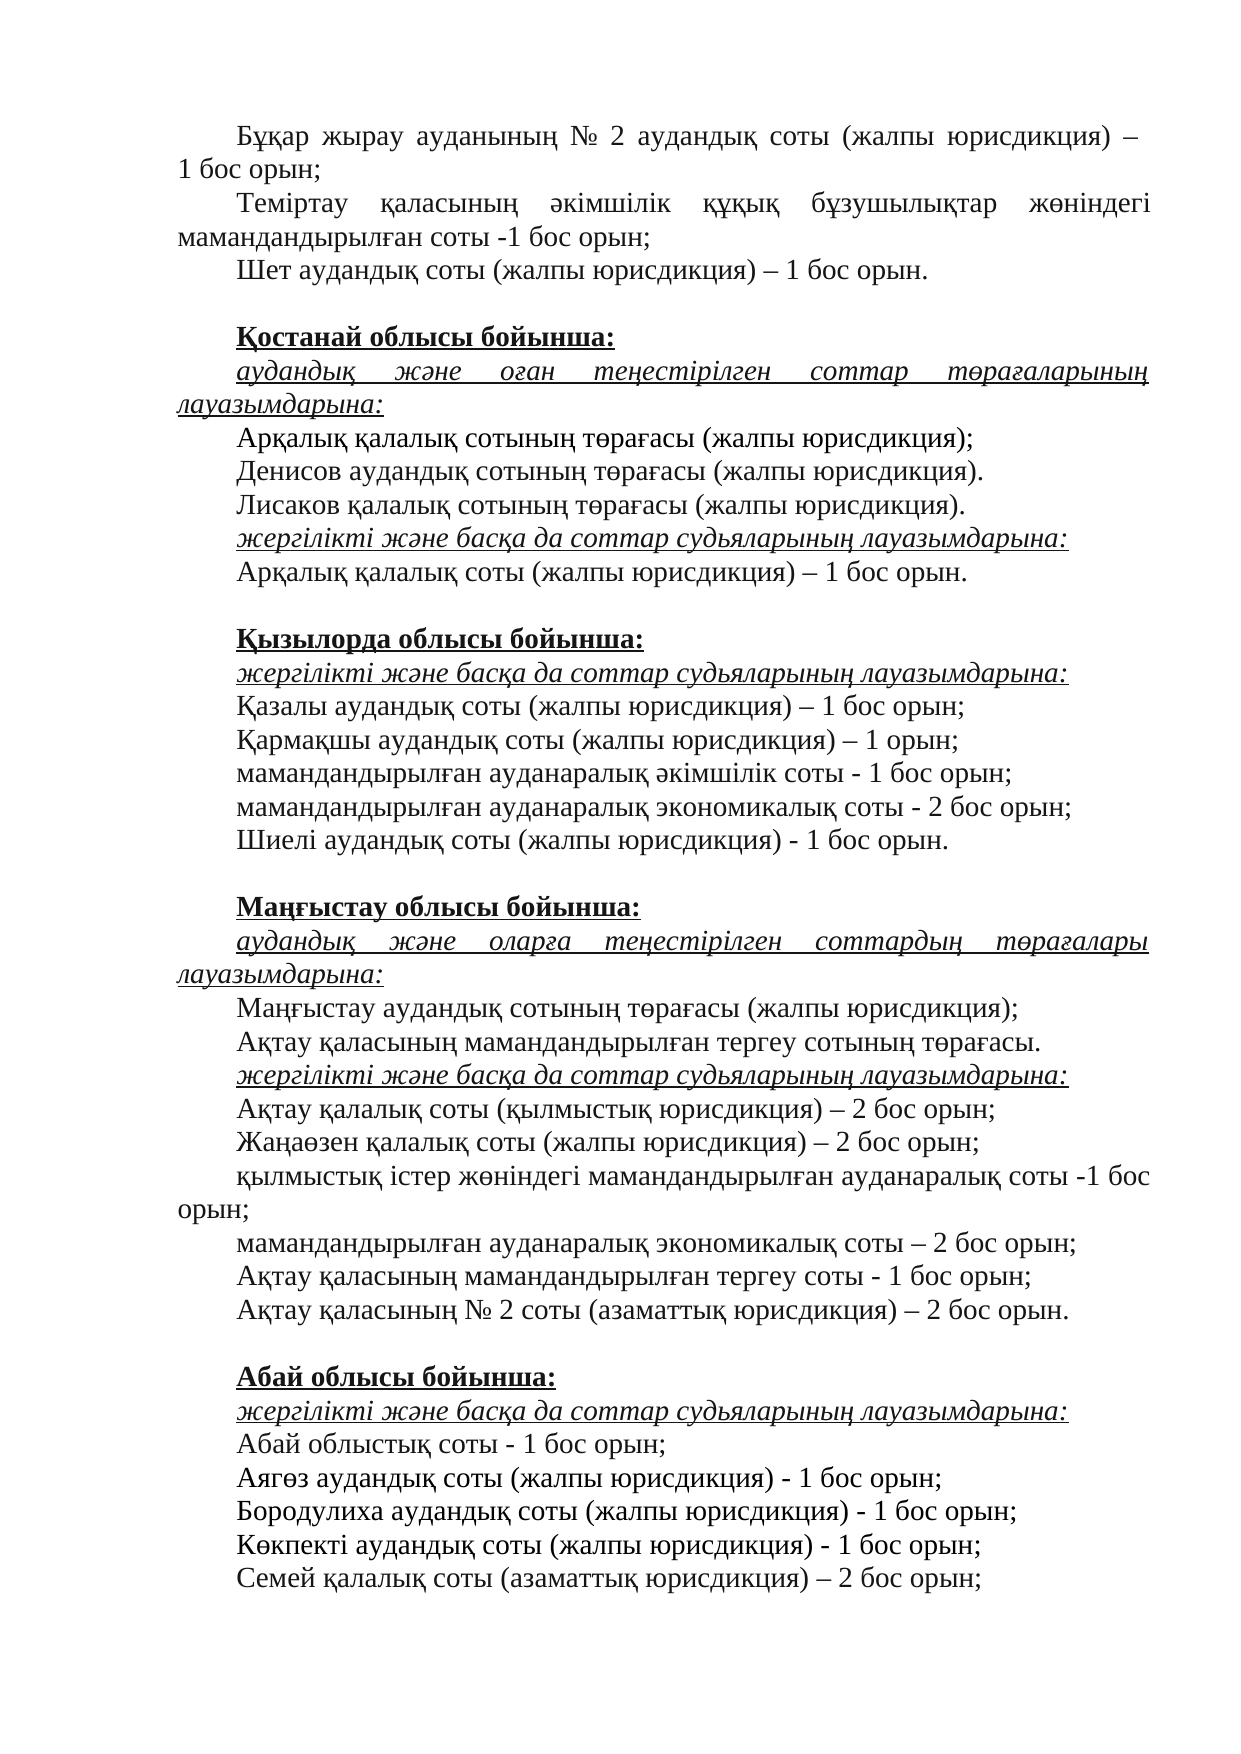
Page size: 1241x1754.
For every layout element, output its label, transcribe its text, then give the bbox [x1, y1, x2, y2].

text Ақтау қаласының № 2 соты (азаматтық юрисдикция) – 2 бос орын. [177, 1292, 1152, 1326]
text Абай облыстық соты - 1 бос орын; [177, 1426, 1152, 1460]
text Шет аудандық соты (жалпы юрисдикция) – 1 бос орын. [177, 252, 1152, 286]
text Маңғыстау облысы бойынша: [177, 889, 1152, 923]
text қылмыстық істер жөніндегі мамандандырылған ауданаралық соты -1 бос орын; [177, 1158, 1152, 1225]
text Ақтау қаласының мамандандырылған тергеу соты - 1 бос орын; [177, 1258, 1152, 1292]
text жергілікті және басқа да соттар судьяларының лауазымдарына: [177, 521, 1152, 554]
text Бородулиха аудандық соты (жалпы юрисдикция) - 1 бос орын; [177, 1493, 1152, 1527]
text Бұқар жырау ауданының № 2 аудандық соты (жалпы юрисдикция) – 1 бос орын; [177, 118, 1152, 185]
text аудандық және оған теңестірілген соттар төрағаларының лауазымдарына: [177, 353, 1152, 420]
text Қармақшы аудандық соты (жалпы юрисдикция) – 1 орын; [177, 722, 1152, 755]
text мамандандырылған ауданаралық әкімшілік соты - 1 бос орын; [177, 755, 1152, 789]
text жергілікті және басқа да соттар судьяларының лауазымдарына: [177, 1057, 1152, 1091]
text Лисаков қалалық сотының төрағасы (жалпы юрисдикция). [177, 487, 1152, 521]
text Абай облысы бойынша: [177, 1359, 1152, 1393]
text Теміртау қаласының әкімшілік құқық бұзушылықтар жөніндегі мамандандырылған соты -1 бос орын; [177, 185, 1152, 252]
text Қызылорда облысы бойынша: [177, 621, 1152, 655]
text мамандандырылған ауданаралық экономикалық соты – 2 бос орын; [177, 1225, 1152, 1258]
text мамандандырылған ауданаралық экономикалық соты - 2 бос орын; [177, 789, 1152, 822]
text Қостанай облысы бойынша: [177, 319, 1152, 353]
text Арқалық қалалық сотының төрағасы (жалпы юрисдикция); [177, 420, 1152, 453]
text Жаңаөзен қалалық соты (жалпы юрисдикция) – 2 бос орын; [177, 1124, 1152, 1158]
text Аягөз аудандық соты (жалпы юрисдикция) - 1 бос орын; [177, 1460, 1152, 1493]
text Ақтау қалалық соты (қылмыстық юрисдикция) – 2 бос орын; [177, 1091, 1152, 1124]
text Маңғыстау аудандық сотының төрағасы (жалпы юрисдикция); [177, 990, 1152, 1024]
text Көкпекті аудандық соты (жалпы юрисдикция) - 1 бос орын; [177, 1527, 1152, 1560]
text жергілікті және басқа да соттар судьяларының лауазымдарына: [177, 655, 1152, 688]
text Семей қалалық соты (азаматтық юрисдикция) – 2 бос орын; [177, 1560, 1152, 1594]
text жергілікті және басқа да соттар судьяларының лауазымдарына: [177, 1393, 1152, 1426]
text Шиелі аудандық соты (жалпы юрисдикция) - 1 бос орын. [177, 822, 1152, 856]
text Ақтау қаласының мамандандырылған тергеу сотының төрағасы. [177, 1024, 1152, 1057]
text Денисов аудандық сотының төрағасы (жалпы юрисдикция). [177, 453, 1152, 487]
text Арқалық қалалық соты (жалпы юрисдикция) – 1 бос орын. [177, 554, 1152, 588]
text аудандық және оларға теңестірілген соттардың төрағалары лауазымдарына: [177, 923, 1152, 990]
text Қазалы аудандық соты (жалпы юрисдикция) – 1 бос орын; [177, 688, 1152, 722]
